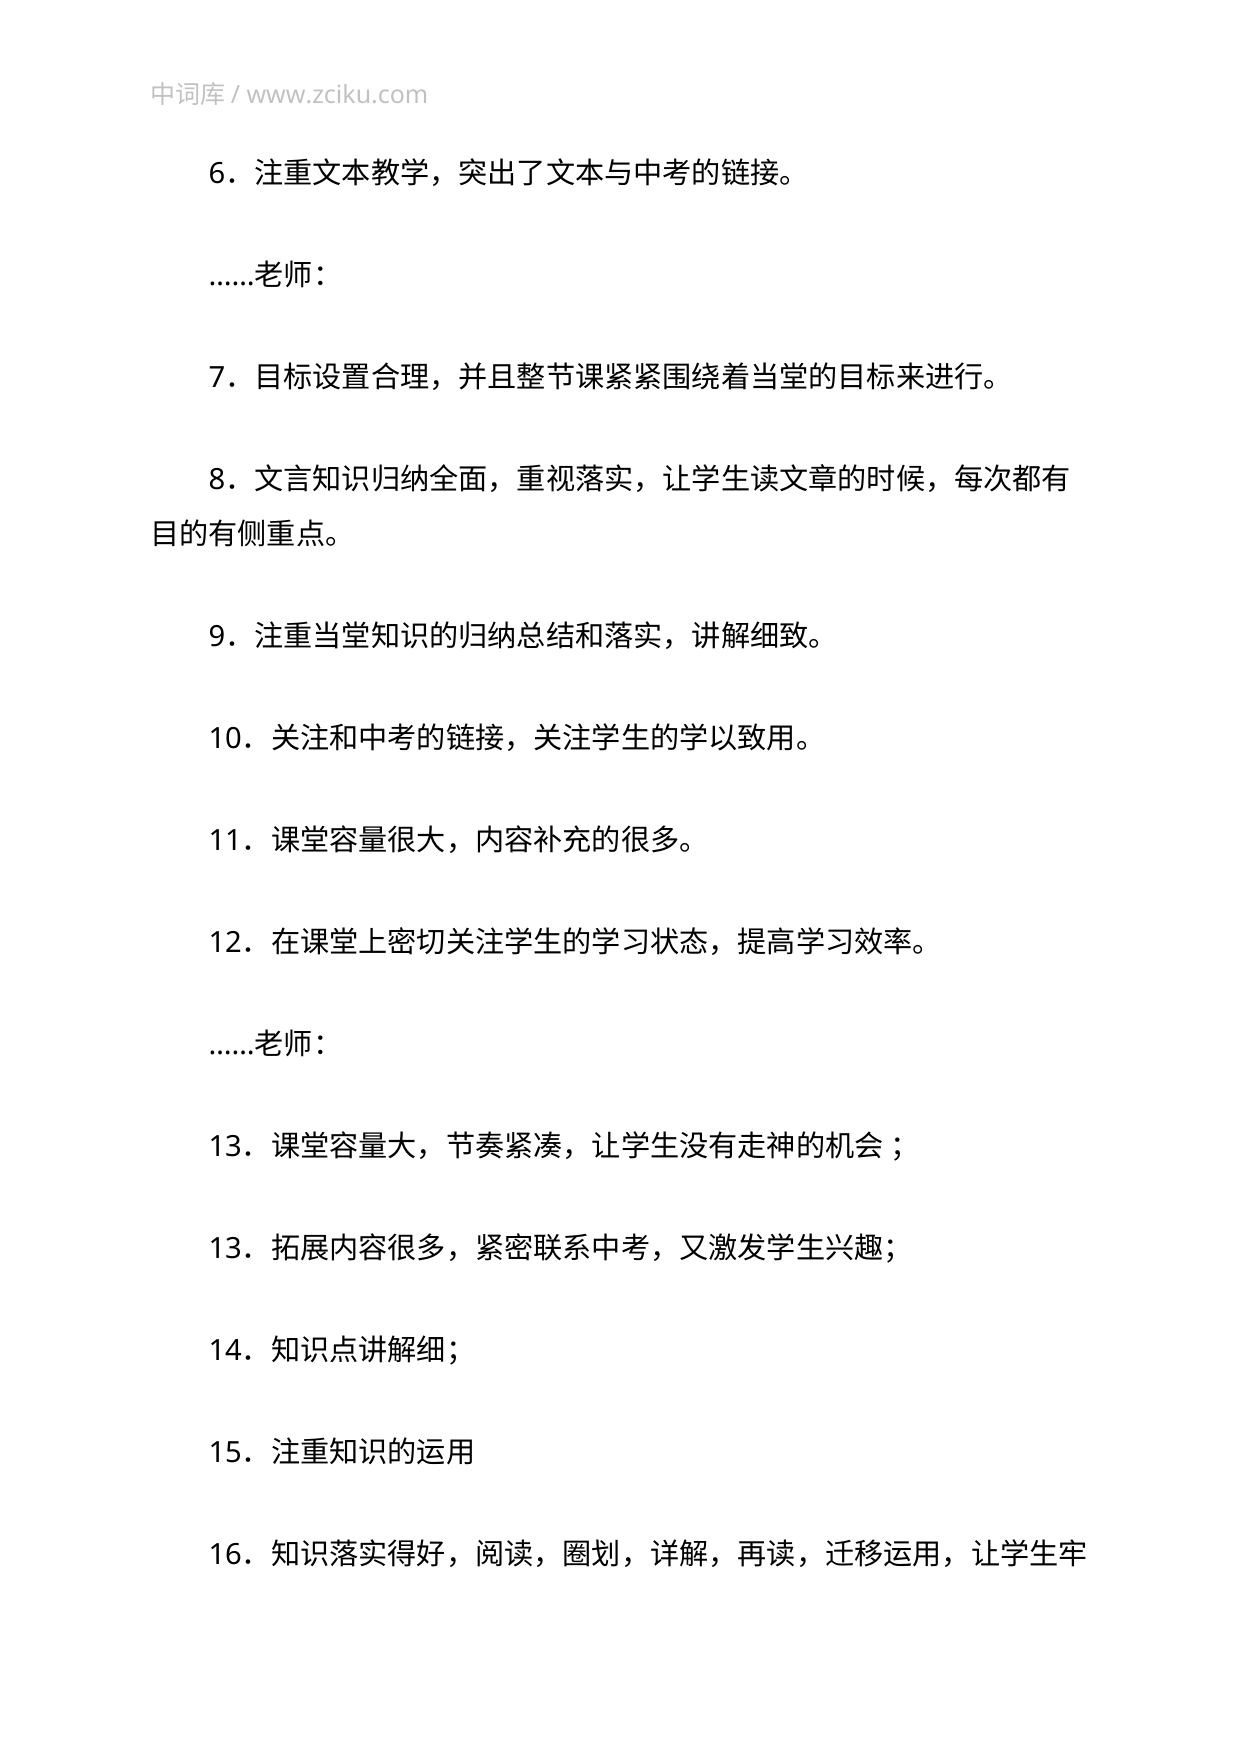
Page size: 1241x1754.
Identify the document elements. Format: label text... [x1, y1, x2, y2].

text 14．知识点讲解细； [150, 1327, 1090, 1369]
text ……老师： [150, 1021, 1090, 1063]
text 10．关注和中考的链接，关注学生的学以致用。 [150, 715, 1090, 757]
text 13．课堂容量大，节奏紧凑，让学生没有走神的机会 ； [150, 1123, 1090, 1165]
text 6．注重文本教学，突出了文本与中考的链接。 [150, 150, 1090, 192]
text 15．注重知识的运用 [150, 1428, 1090, 1471]
text 8．文言知识归纳全面，重视落实，让学生读文章的时候，每次都有目的有侧重点。 [150, 456, 1090, 553]
text 9．注重当堂知识的归纳总结和落实，讲解细致。 [150, 613, 1090, 655]
text 7．目标设置合理，并且整节课紧紧围绕着当堂的目标来进行。 [150, 354, 1090, 396]
text ……老师： [150, 252, 1090, 294]
text 13．拓展内容很多，紧密联系中考，又激发学生兴趣； [150, 1224, 1090, 1267]
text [150, 1531, 1090, 1573]
text 11．课堂容量很大，内容补充的很多。 [150, 817, 1090, 859]
text 12．在课堂上密切关注学生的学习状态，提高学习效率。 [150, 919, 1090, 961]
